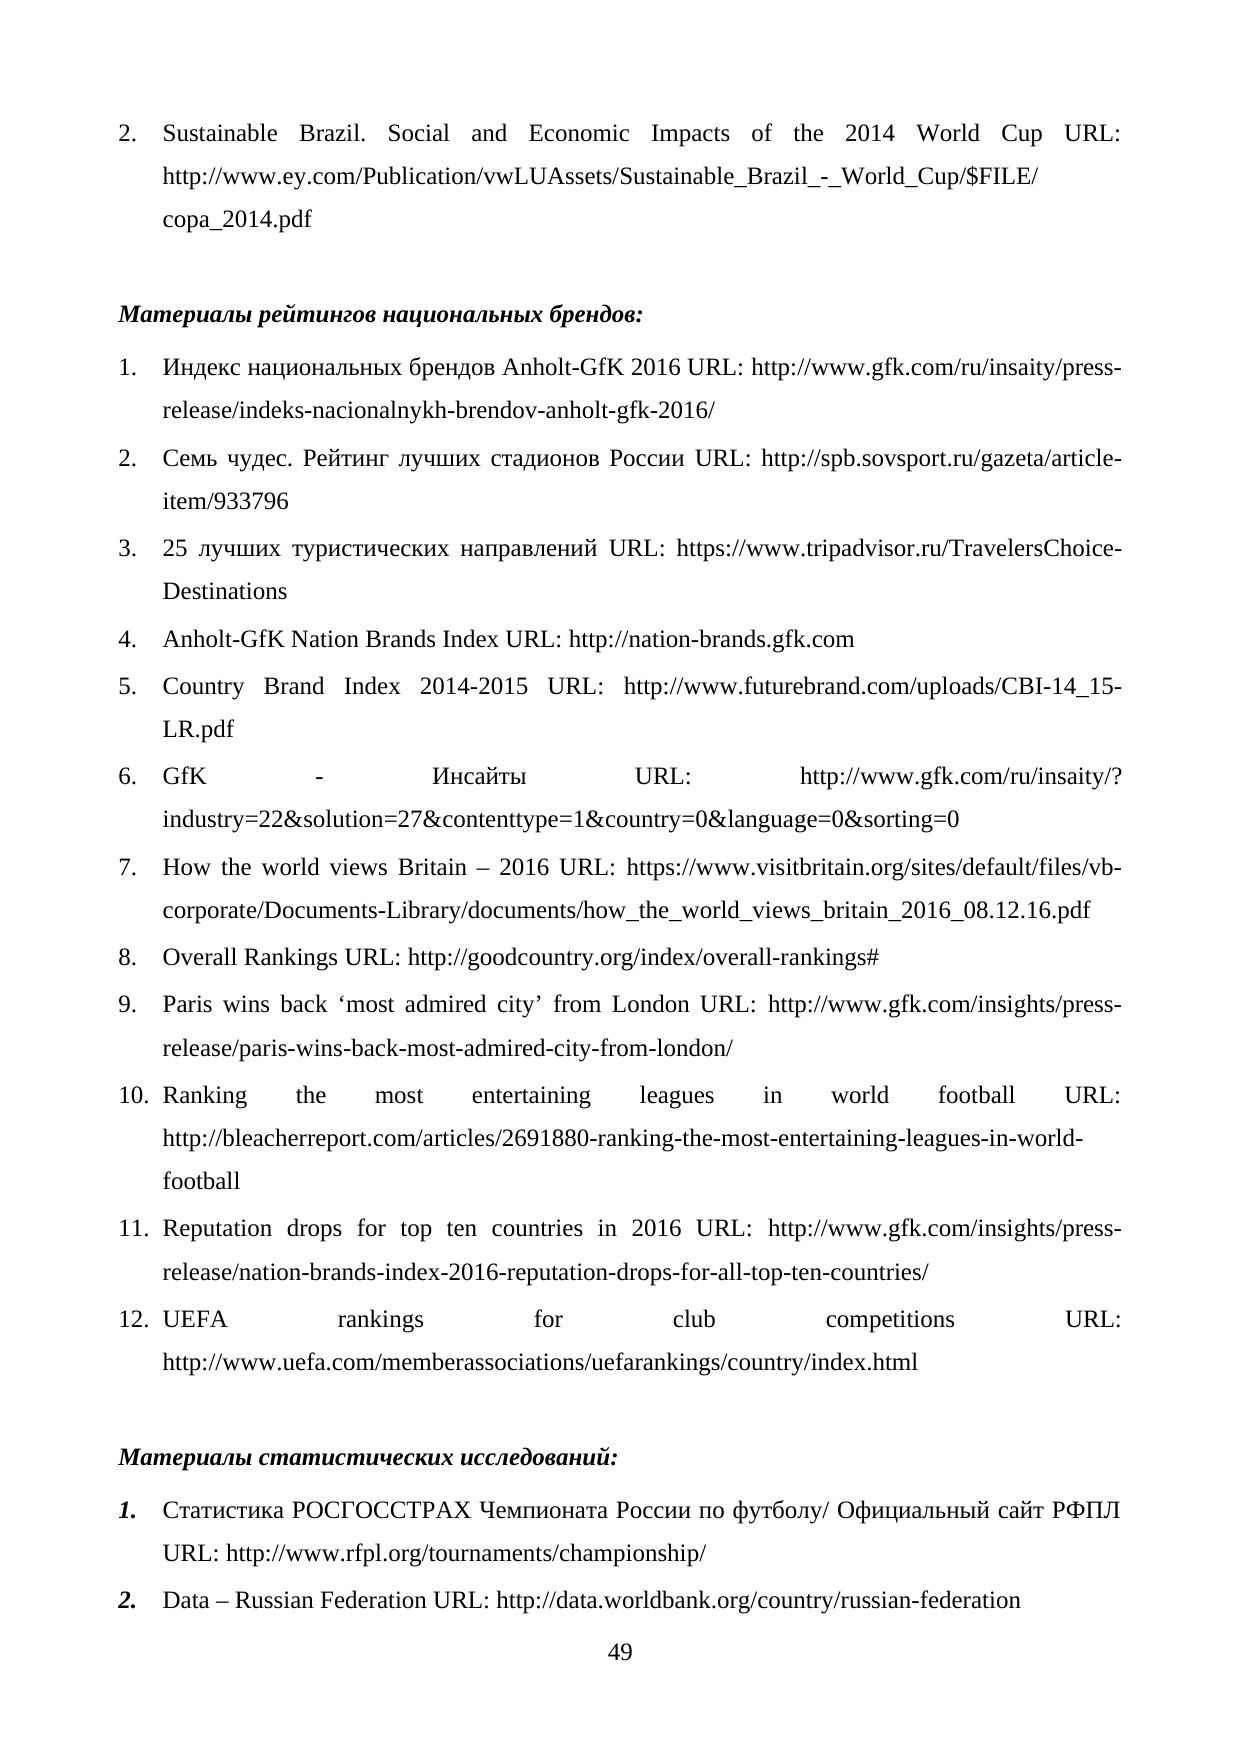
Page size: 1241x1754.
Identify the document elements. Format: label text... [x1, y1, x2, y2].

list Reputation drops for top ten countries in 2016 URL: http://www.gfk.com/insights/press-release/nation-brands-index-2016-reputation-drops-for-all-top-ten-countries/ [118, 1213, 1122, 1285]
list Overall Rankings URL: http://goodcountry.org/index/overall-rankings# [118, 942, 1122, 971]
list Индекс национальных брендов Anholt-GfK 2016 URL: http://www.gfk.com/ru/insaity/press-release/indeks-nacionalnykh-brendov-anholt-gfk-2016/ [118, 352, 1122, 424]
list Anholt-GfK Nation Brands Index URL: http://nation-brands.gfk.com [118, 624, 1122, 652]
list Paris wins back ‘most admired city’ from London URL: http://www.gfk.com/insights/press-release/paris-wins-back-most-admired-city-from-london/ [118, 989, 1122, 1061]
text Материалы рейтингов национальных брендов: [118, 299, 1122, 328]
text Материалы статистических исследований: [118, 1442, 1122, 1470]
list Ranking the most entertaining leagues in world football URL: http://bleacherreport.com/articles/2691880-ranking-the-most-entertaining-leagues-in-world-football [118, 1080, 1122, 1195]
list Data – Russian Federation URL: http://data.worldbank.org/country/russian-federation [118, 1586, 1122, 1614]
list Sustainable Brazil. Social and Economic Impacts of the 2014 World Cup URL: http://www.ey.com/Publication/vwLUAssets/Sustainable_Brazil_-_World_Cup/$FILE/copa_2014.pdf [118, 118, 1122, 233]
list How the world views Britain – 2016 URL: https://www.visitbritain.org/sites/default/files/vb-corporate/Documents-Library/documents/how_the_world_views_britain_2016_08.12.16.pdf [118, 852, 1122, 924]
list Статистика РОСГОССТРАХ Чемпионата России по футболу/ Официальный сайт РФПЛ URL: http://www.rfpl.org/tournaments/championship/ [118, 1495, 1122, 1567]
list Семь чудес. Рейтинг лучших стадионов России URL: http://spb.sovsport.ru/gazeta/article-item/933796 [118, 443, 1122, 515]
list 25 лучших туристических направлений URL: https://www.tripadvisor.ru/TravelersChoice-Destinations [118, 533, 1122, 605]
list Country Brand Index 2014-2015 URL: http://www.futurebrand.com/uploads/CBI-14_15-LR.pdf [118, 671, 1122, 743]
list UEFA rankings for club competitions URL: http://www.uefa.com/memberassociations/uefarankings/country/index.html [118, 1304, 1122, 1376]
list GfK - Инсайты URL: http://www.gfk.com/ru/insaity/?industry=22&solution=27&contenttype=1&country=0&language=0&sorting=0 [118, 761, 1122, 833]
